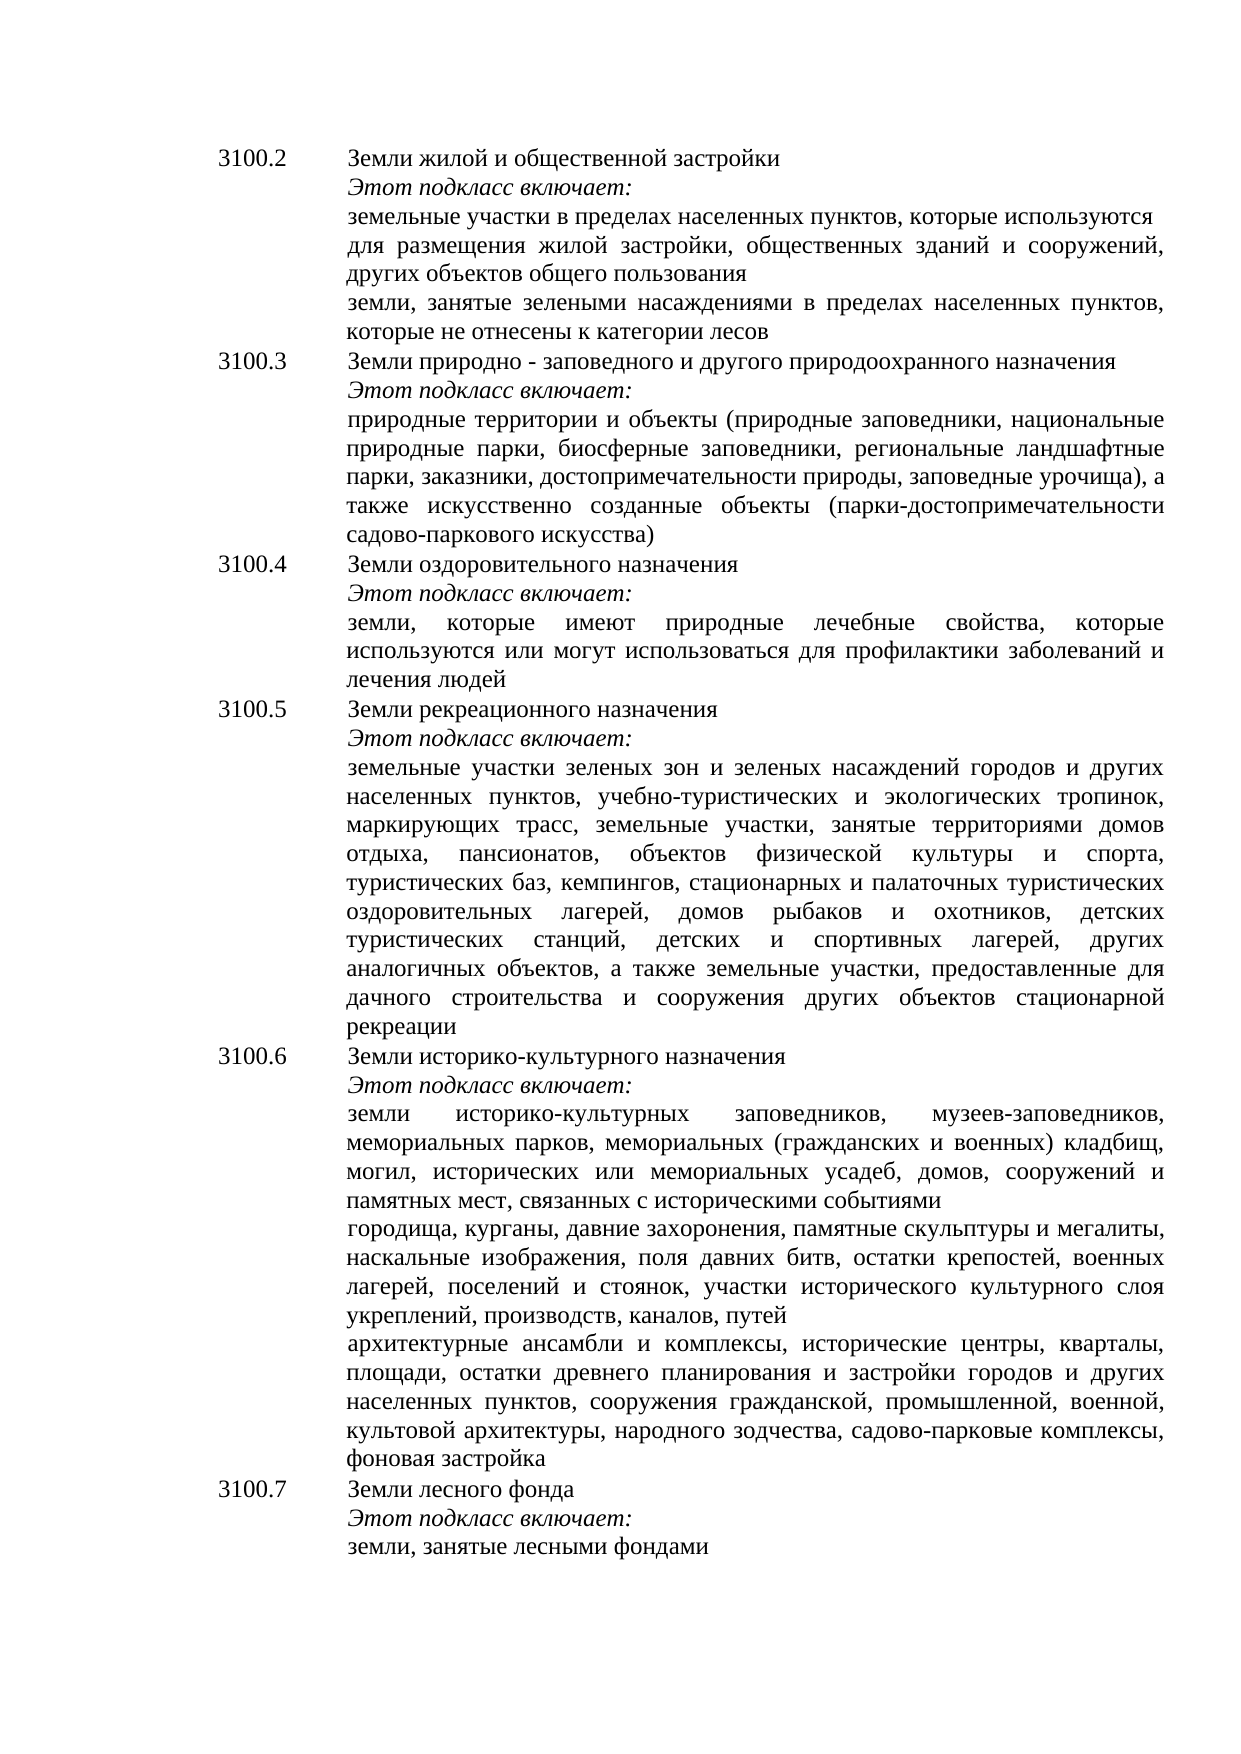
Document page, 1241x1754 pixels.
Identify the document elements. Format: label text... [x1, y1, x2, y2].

table_cell 3100.6 [159, 1040, 346, 1472]
table_cell Земли жилой и общественной застройки Этот подкласс включает: земельные участки в пределах населенных пунктов, которые используются для размещения жилой застройки, общественных зданий и сооружений, других объектов общего пользования земли, занятые зелеными насаждениями в пределах населенных пунктов, которые не отнесены к категории лесов [346, 142, 1167, 345]
table_cell 3100.7 [159, 1472, 346, 1560]
table_cell Земли рекреационного назначения Этот подкласс включает: земельные участки зеленых зон и зеленых насаждений городов и других населенных пунктов, учебно-туристических и экологических тропинок, маркирующих трасс, земельные участки, занятые территориями домов отдыха, пансионатов, объектов физической культуры и спорта, туристических баз, кемпингов, стационарных и палаточных туристических оздоровительных лагерей, домов рыбаков и охотников, детских туристических станций, детских и спортивных лагерей, других аналогичных объектов, а также земельные участки, предоставленные для дачного строительства и сооружения других объектов стационарной рекреации [346, 693, 1167, 1039]
table_cell Земли оздоровительного назначения Этот подкласс включает: земли, которые имеют природные лечебные свойства, которые используются или могут использоваться для профилактики заболеваний и лечения людей [346, 548, 1167, 693]
table_cell Земли природно - заповедного и другого природоохранного назначения Этот подкласс включает: природные территории и объекты (природные заповедники, национальные природные парки, биосферные заповедники, региональные ландшафтные парки, заказники, достопримечательности природы, заповедные урочища), а также искусственно созданные объекты (парки-достопримечательности садово-паркового искусства) [346, 345, 1167, 548]
table_cell Земли лесного фонда Этот подкласс включает: земли, занятые лесными фондами [346, 1472, 1167, 1560]
table_cell Земли историко-культурного назначения Этот подкласс включает: земли историко-культурных заповедников, музеев-заповедников, мемориальных парков, мемориальных (гражданских и военных) кладбищ, могил, исторических или мемориальных усадеб, домов, сооружений и памятных мест, связанных с историческими событиями городища, курганы, давние захоронения, памятные скульптуры и мегалиты, наскальные изображения, поля давних битв, остатки крепостей, военных лагерей, поселений и стоянок, участки исторического культурного слоя укреплений, производств, каналов, путей архитектурные ансамбли и комплексы, исторические центры, кварталы, площади, остатки древнего планирования и застройки городов и других населенных пунктов, сооружения гражданской, промышленной, военной, культовой архитектуры, народного зодчества, садово-парковые комплексы, фоновая застройка [346, 1040, 1167, 1472]
table_cell 3100.2 [159, 142, 346, 345]
table_cell 3100.5 [159, 693, 346, 1039]
table_cell 3100.4 [159, 548, 346, 693]
table_cell 3100.3 [159, 345, 346, 548]
